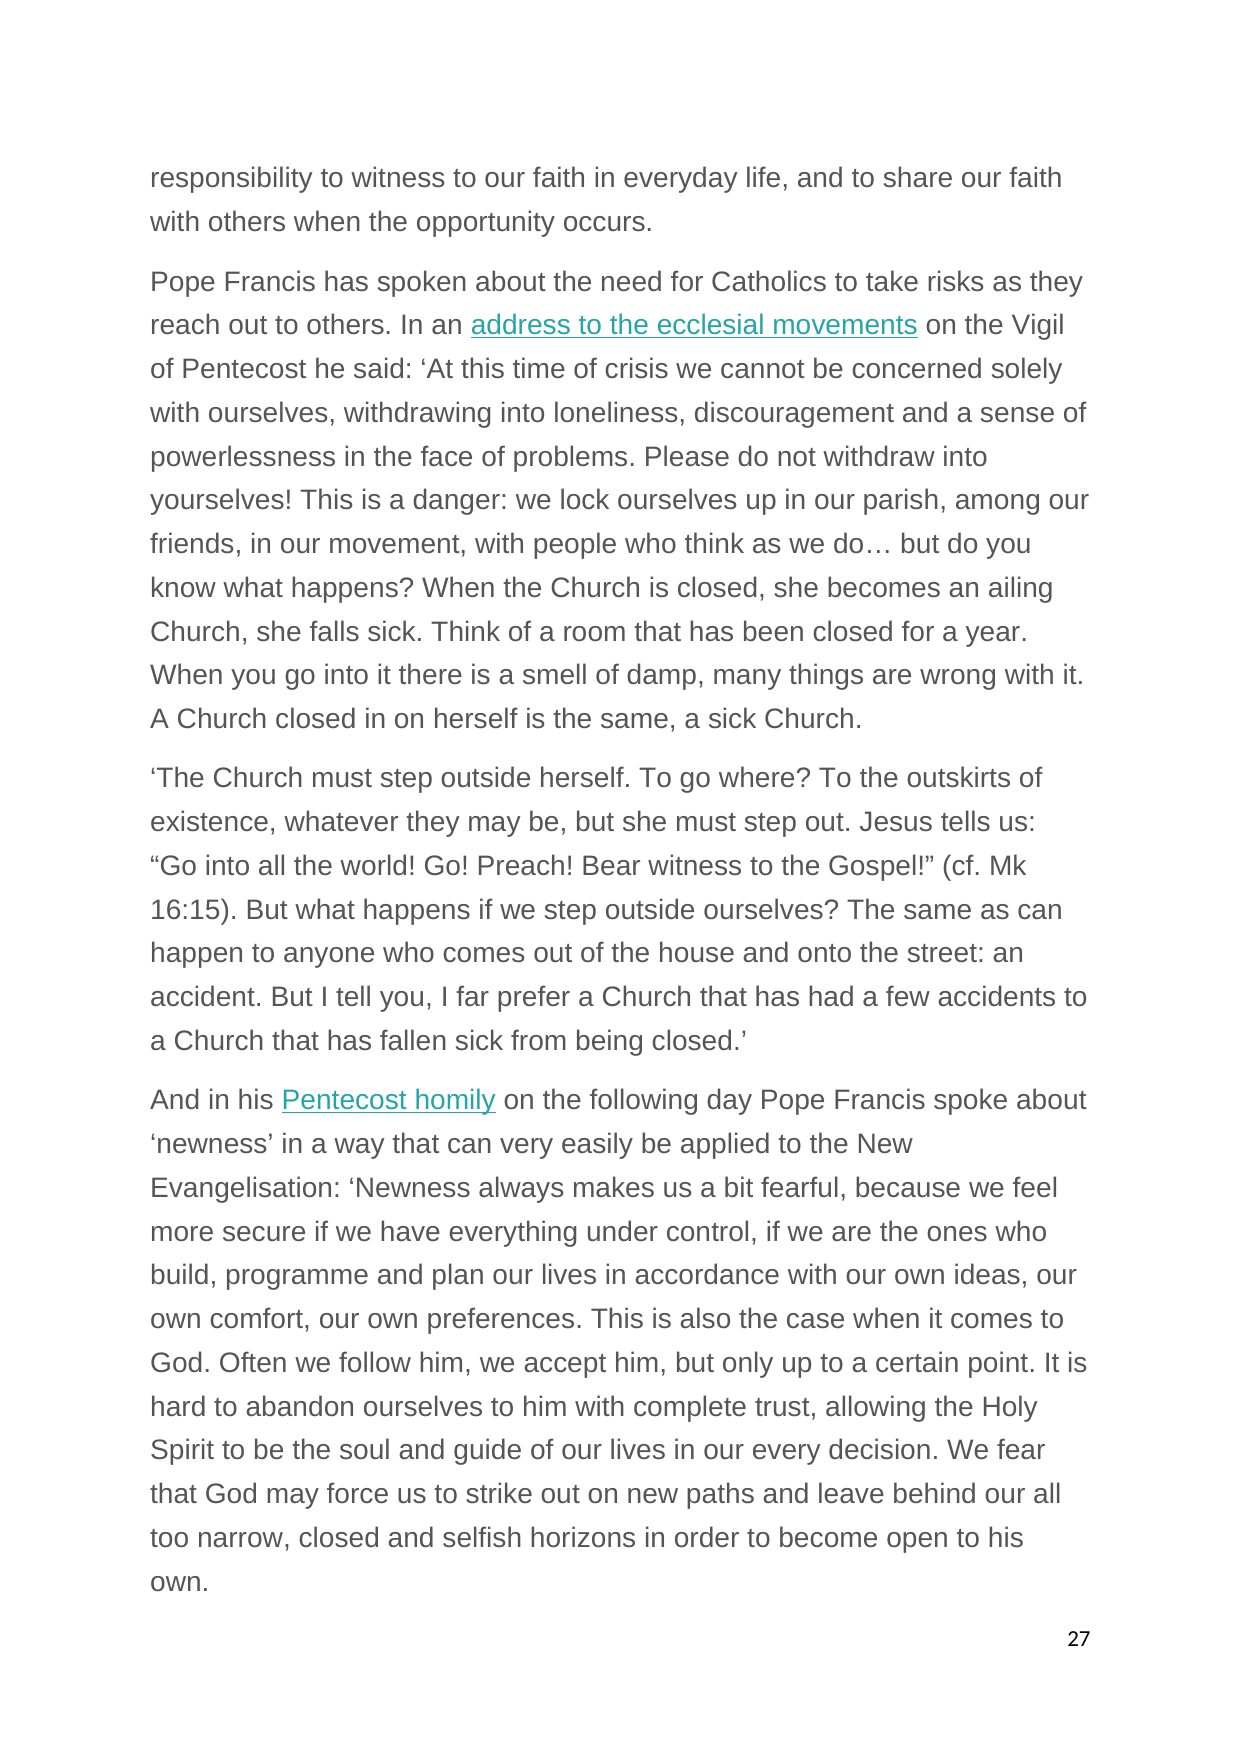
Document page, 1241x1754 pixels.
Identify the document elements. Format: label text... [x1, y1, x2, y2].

text Pope Francis has spoken about the need for Catholics to take risks as they reach out to others. In an address to the ecclesial movements on the Vigil of Pentecost he said: ‘At this time of crisis we cannot be concerned solely with ourselves, withdrawing into loneliness, discouragement and a sense of powerlessness in the face of problems. Please do not withdraw into yourselves! This is a danger: we lock ourselves up in our parish, among our friends, in our movement, with people who think as we do… but do you know what happens? When the Church is closed, she becomes an ailing Church, she falls sick. Think of a room that has been closed for a year. When you go into it there is a smell of damp, many things are wrong with it. A Church closed in on herself is the same, a sick Church. [150, 253, 1090, 734]
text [150, 150, 1090, 237]
text And in his Pentecost homily on the following day Pope Francis spoke about ‘newness’ in a way that can very easily be applied to the New Evangelisation: ‘Newness always makes us a bit fearful, because we feel more secure if we have everything under control, if we are the ones who build, programme and plan our lives in accordance with our own ideas, our own comfort, our own preferences. This is also the case when it comes to God. Often we follow him, we accept him, but only up to a certain point. It is hard to abandon ourselves to him with complete trust, allowing the Holy Spirit to be the soul and guide of our lives in our every decision. We fear that God may force us to strike out on new paths and leave behind our all too narrow, closed and selfish horizons in order to become open to his own. [150, 1072, 1090, 1597]
text ‘The Church must step outside herself. To go where? To the outskirts of existence, whatever they may be, but she must step out. Jesus tells us: “Go into all the world! Go! Preach! Bear witness to the Gospel!” (cf. Mk 16:15). But what happens if we step outside ourselves? The same as can happen to anyone who comes out of the house and onto the street: an accident. But I tell you, I far prefer a Church that has had a few accidents to a Church that has fallen sick from being closed.’ [150, 750, 1090, 1056]
